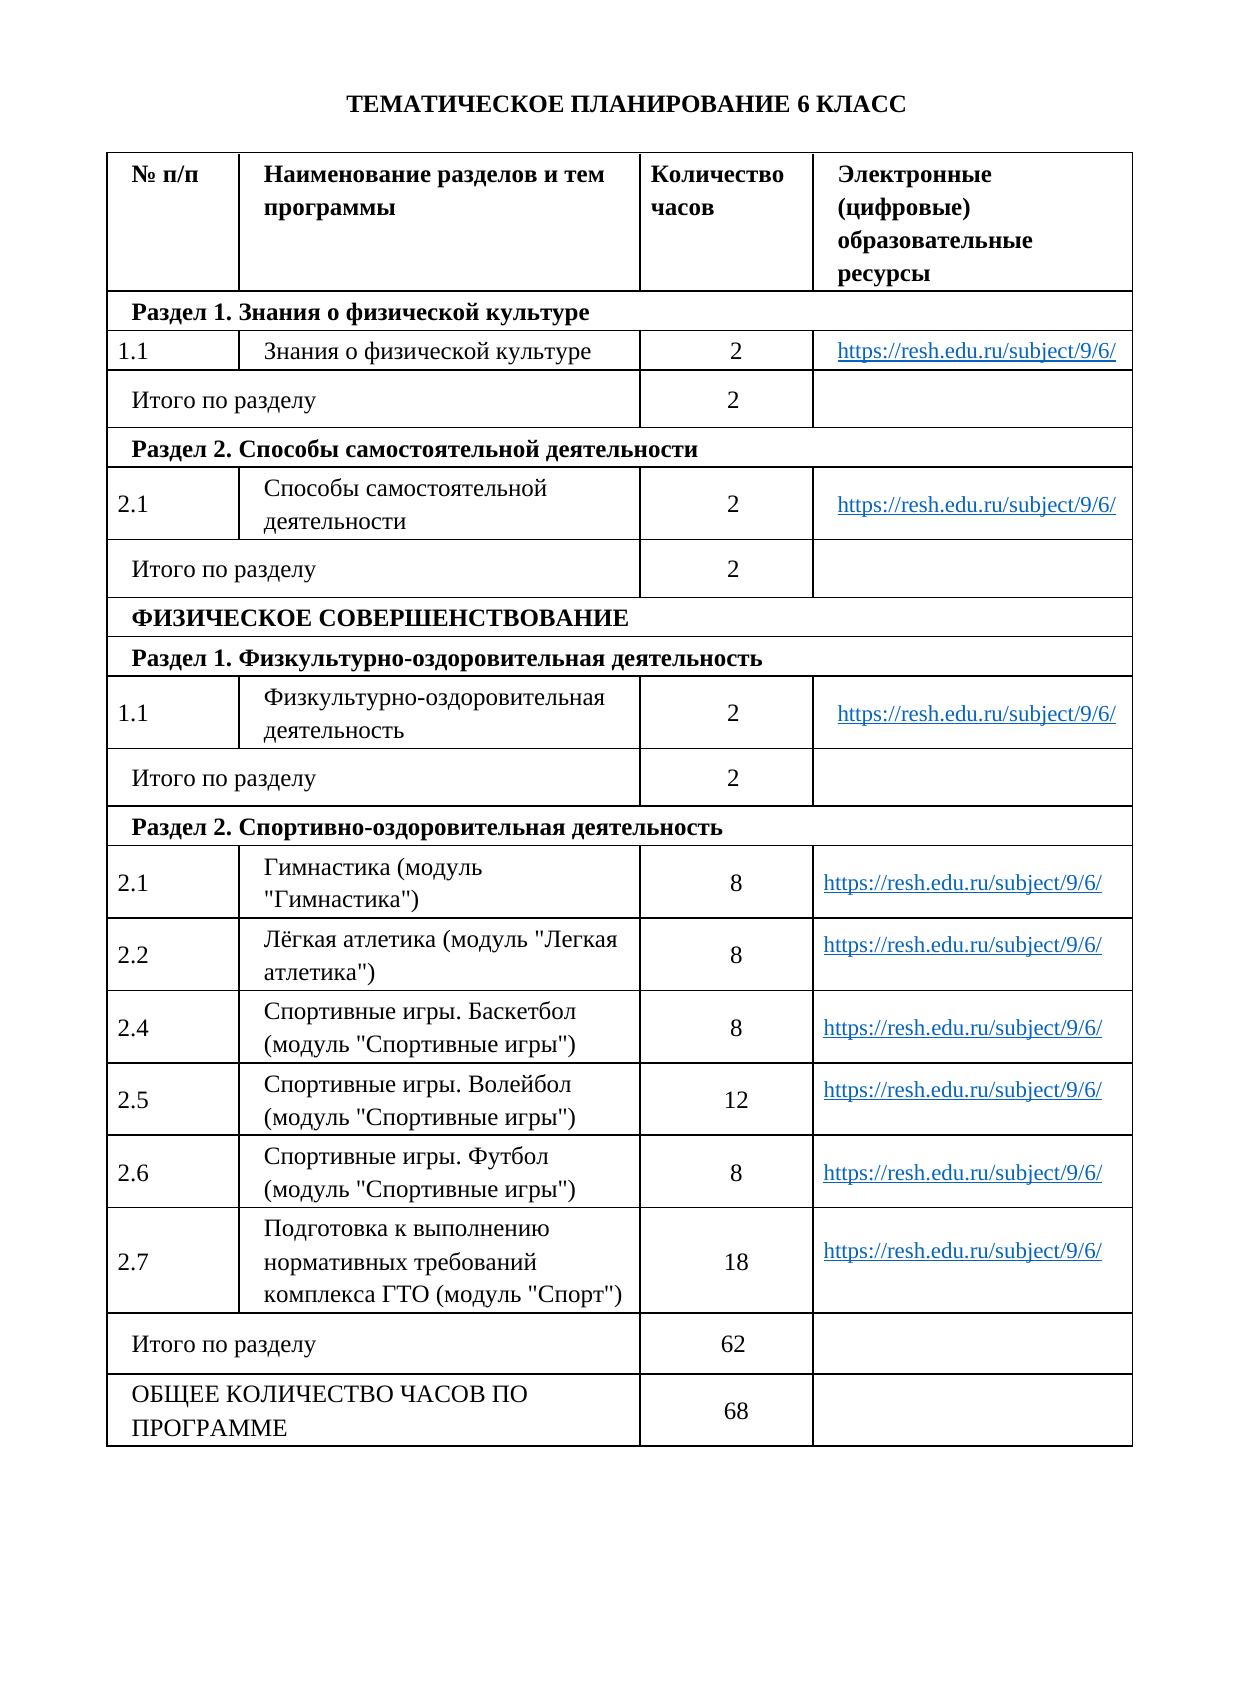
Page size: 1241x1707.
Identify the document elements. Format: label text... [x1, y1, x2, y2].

table_cell Раздел 1. Физкультурно-оздоровительная деятельность [108, 637, 1132, 675]
table_cell https://resh.edu.ru/subject/9/6/ [814, 1136, 1132, 1207]
table_cell https://resh.edu.ru/subject/9/6/ [814, 331, 1132, 369]
table_cell 8 [641, 846, 812, 917]
table_header Наименование разделов и тем программы [240, 153, 640, 290]
table_cell https://resh.edu.ru/subject/9/6/ [814, 1064, 1132, 1134]
table_cell Итого по разделу [108, 749, 639, 805]
table_cell Итого по разделу [108, 1314, 639, 1373]
table_cell 1.1 [108, 331, 238, 369]
table_cell [814, 371, 1132, 427]
table_cell https://resh.edu.ru/subject/9/6/ [814, 846, 1132, 917]
table_cell [814, 540, 1132, 596]
table_cell 62 [641, 1314, 812, 1373]
table_cell Спортивные игры. Футбол (модуль "Спортивные игры") [240, 1136, 639, 1207]
table_cell 2 [641, 371, 812, 427]
table_cell Знания о физической культуре [240, 331, 639, 369]
table_cell 2.7 [108, 1208, 238, 1312]
table_cell 2.1 [108, 846, 238, 917]
table_cell 2.6 [108, 1136, 238, 1207]
table_cell Раздел 2. Спортивно-оздоровительная деятельность [108, 807, 1132, 845]
table_cell Подготовка к выполнению нормативных требований комплекса ГТО (модуль "Спорт") [240, 1208, 639, 1312]
table_cell https://resh.edu.ru/subject/9/6/ [814, 991, 1132, 1062]
table_cell 12 [641, 1064, 812, 1134]
table_cell Физкультурно-оздоровительная деятельность [240, 677, 639, 748]
table_cell Итого по разделу [108, 540, 639, 596]
table_cell https://resh.edu.ru/subject/9/6/ [814, 919, 1132, 989]
table_cell https://resh.edu.ru/subject/9/6/ [814, 1208, 1132, 1312]
table_cell 2 [641, 540, 812, 596]
table_cell 2 [641, 331, 812, 369]
table_header Количество часов [641, 153, 813, 290]
table_cell Спортивные игры. Баскетбол (модуль "Спортивные игры") [240, 991, 639, 1062]
table_cell https://resh.edu.ru/subject/9/6/ [814, 468, 1132, 539]
table_cell 68 [641, 1375, 812, 1445]
table_cell https://resh.edu.ru/subject/9/6/ [814, 677, 1132, 748]
table_cell 1.1 [108, 677, 238, 748]
table_cell 18 [641, 1208, 812, 1312]
table_cell 2 [641, 677, 812, 748]
table_cell Спортивные игры. Волейбол (модуль "Спортивные игры") [240, 1064, 639, 1134]
table_cell Лёгкая атлетика (модуль "Легкая атлетика") [240, 919, 639, 989]
table_header Электронные (цифровые) образовательные ресурсы [814, 153, 1132, 290]
table_cell 2.5 [108, 1064, 238, 1134]
table_cell [814, 1314, 1132, 1373]
table_cell 8 [641, 919, 812, 989]
table_cell Итого по разделу [108, 371, 639, 427]
table_header № п/п [108, 153, 239, 290]
table_cell Раздел 1. Знания о физической культуре [108, 292, 1132, 330]
table_cell ФИЗИЧЕСКОЕ СОВЕРШЕНСТВОВАНИЕ [108, 598, 1132, 636]
table_cell 2 [641, 468, 812, 539]
table_cell 2.2 [108, 919, 238, 989]
table_cell Раздел 2. Способы самостоятельной деятельности [108, 428, 1132, 466]
table_cell Гимнастика (модуль "Гимнастика") [240, 846, 639, 917]
text ТЕМАТИЧЕСКОЕ ПЛАНИРОВАНИЕ 6 КЛАСС [131, 89, 1122, 117]
table_cell 2.4 [108, 991, 238, 1062]
table_cell 8 [641, 1136, 812, 1207]
table_cell ОБЩЕЕ КОЛИЧЕСТВО ЧАСОВ ПО ПРОГРАММЕ [108, 1375, 639, 1445]
table_cell [814, 1375, 1132, 1445]
table_cell Способы самостоятельной деятельности [240, 468, 639, 539]
table_cell 2.1 [108, 468, 238, 539]
table_cell 8 [641, 991, 812, 1062]
table_cell 2 [641, 749, 812, 805]
table_cell [814, 749, 1132, 805]
